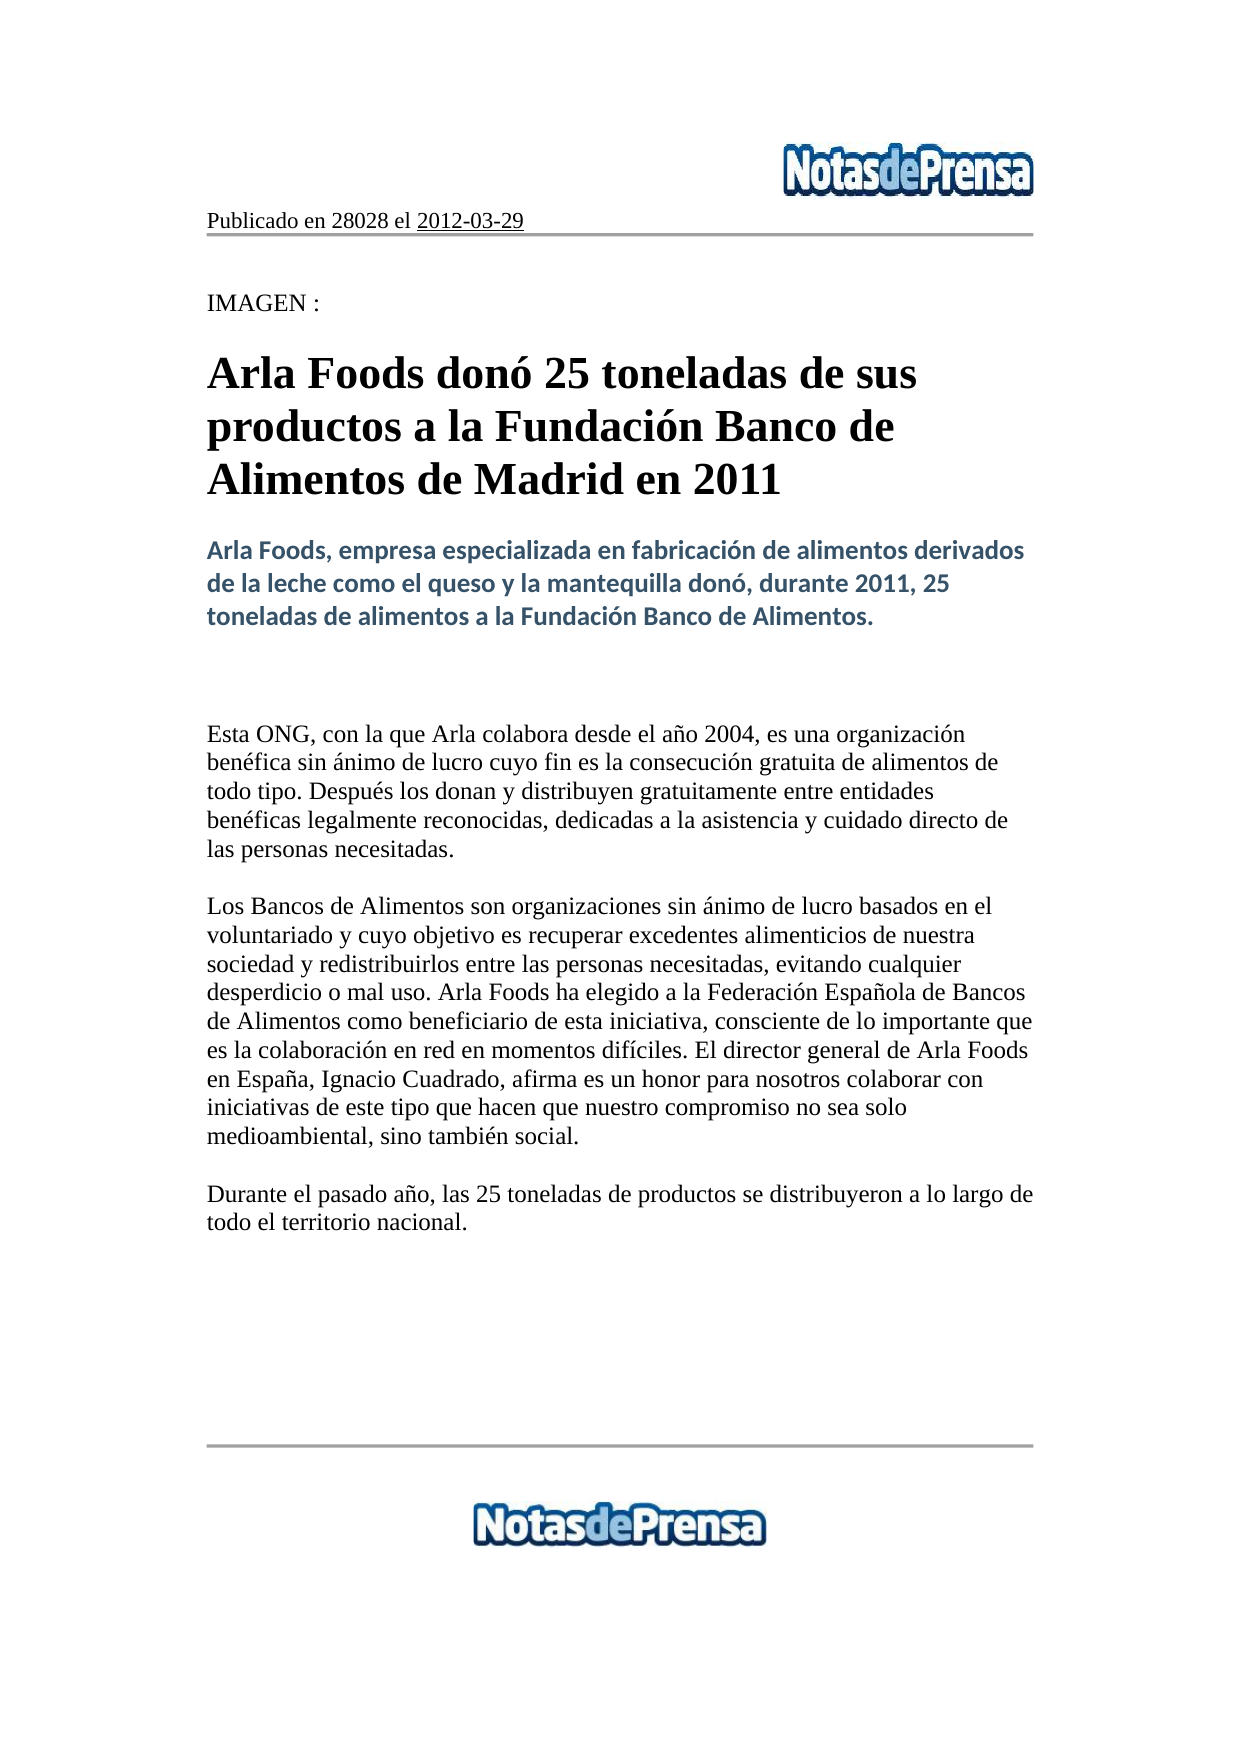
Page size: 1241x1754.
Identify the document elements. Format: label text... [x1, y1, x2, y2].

text Esta ONG, con la que Arla colabora desde el año 2004, es una organización benéfica sin ánimo de lucro cuyo fin es la consecución gratuita de alimentos de todo tipo. Después los donan y distribuyen gratuitamente entre entidades benéficas legalmente reconocidas, dedicadas a la asistencia y cuidado directo de las personas necesitadas. Los Bancos de Alimentos son organizaciones sin ánimo de lucro basados en el voluntariado y cuyo objetivo es recuperar excedentes alimenticios de nuestra sociedad y redistribuirlos entre las personas necesitadas, evitando cualquier desperdicio o mal uso. Arla Foods ha elegido a la Federación Española de Bancos de Alimentos como beneficiario de esta iniciativa, consciente de lo importante que es la colaboración en red en momentos difíciles. El director general de Arla Foods en España, Ignacio Cuadrado, afirma es un honor para nosotros colaborar con iniciativas de este tipo que hacen que nuestro compromiso no sea solo medioambiental, sino también social. Durante el pasado año, las 25 toneladas de productos se distribuyeron a lo largo de todo el territorio nacional. [207, 661, 1033, 1294]
text IMAGEN : [207, 288, 1033, 317]
subtitle Arla Foods, empresa especializada en fabricación de alimentos derivados de la leche como el queso y la mantequilla donó, durante 2011, 25 toneladas de alimentos a la Fundación Banco de Alimentos. [207, 533, 1033, 632]
picture [783, 142, 1034, 199]
subtitle Arla Foods donó 25 toneladas de sus productos a la Fundación Banco de Alimentos de Madrid en 2011 [207, 346, 1033, 504]
picture [473, 1501, 767, 1548]
